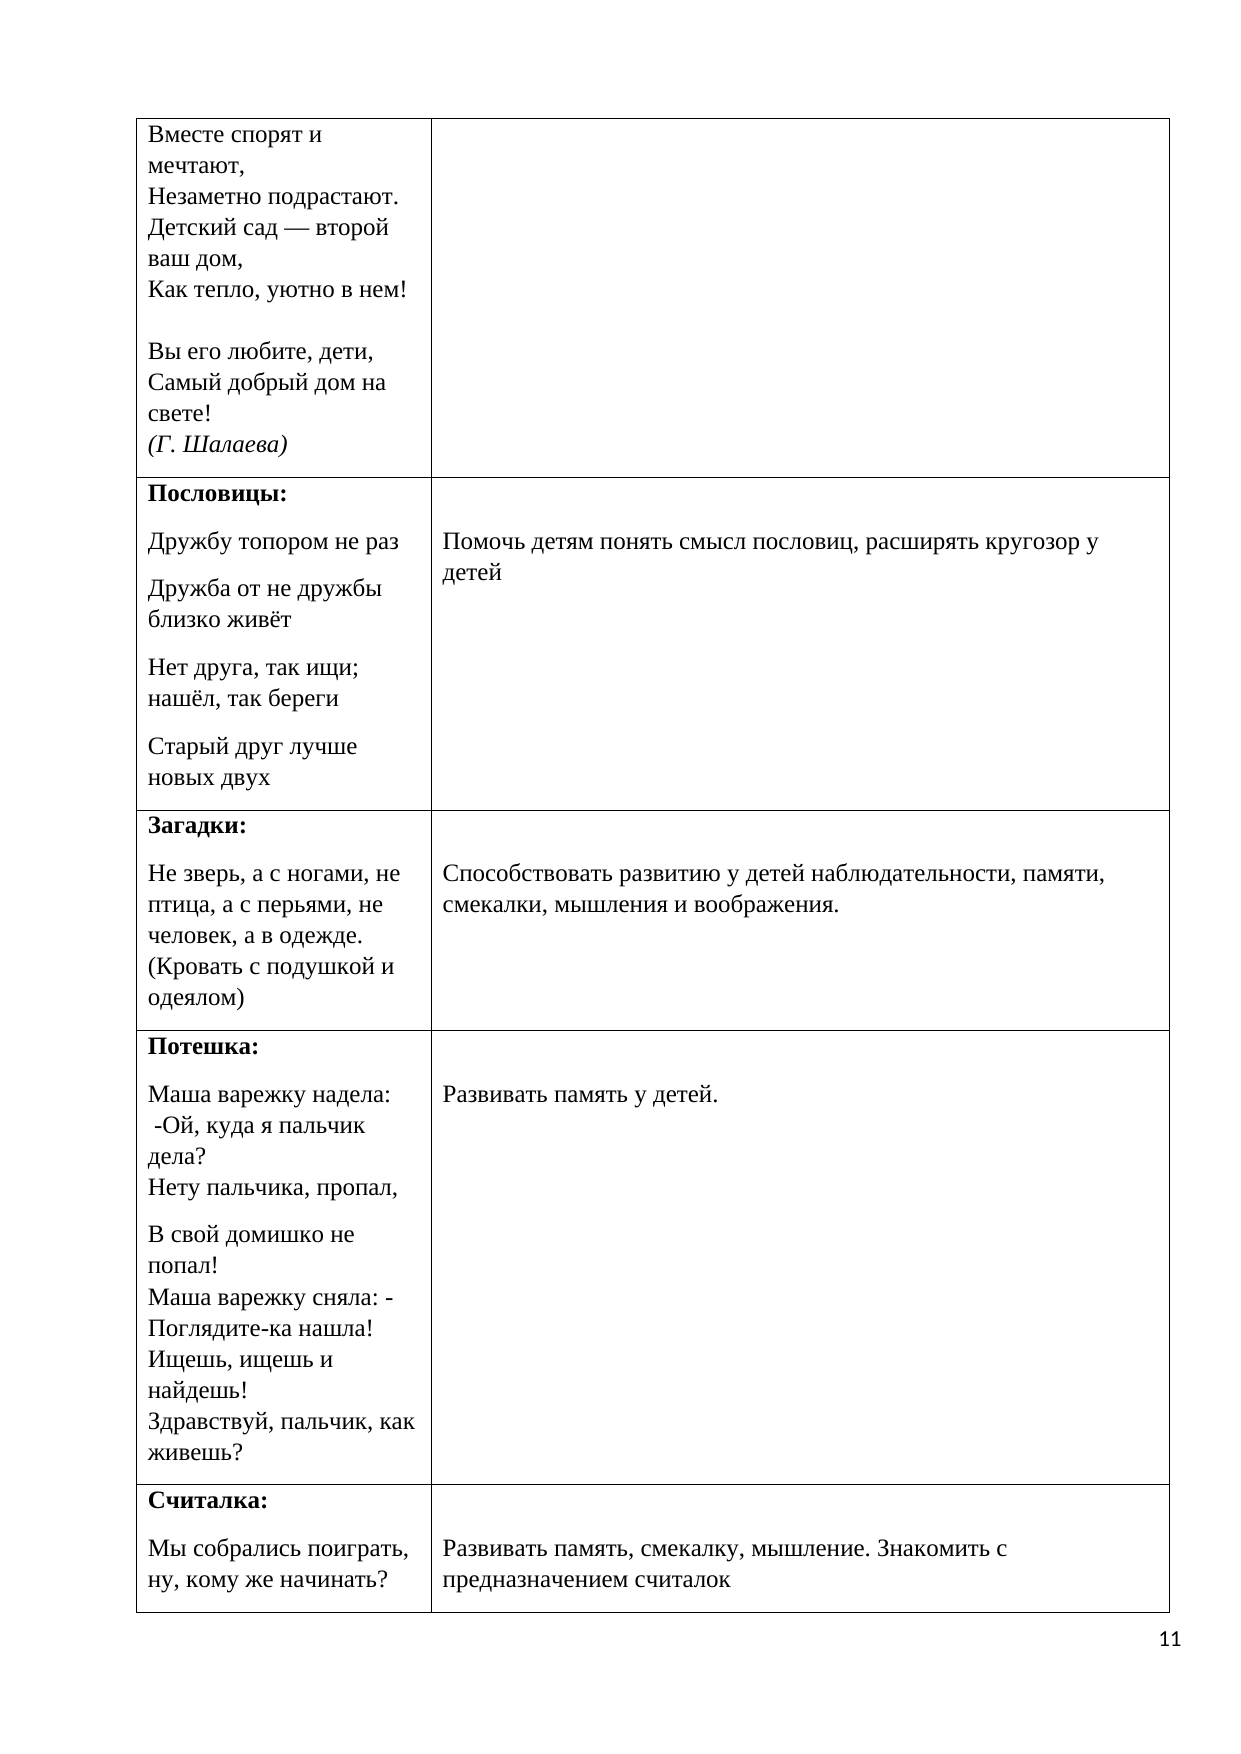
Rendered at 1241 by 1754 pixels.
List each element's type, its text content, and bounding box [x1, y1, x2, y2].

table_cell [432, 119, 1169, 477]
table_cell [137, 119, 431, 477]
table_cell Развивать память у детей. [432, 1031, 1169, 1484]
table_cell Потешка: Маша варежку надела: -Ой, куда я пальчик дела? Нету пальчика, пропал, В свой домишко не попал! Маша варежку сняла: -Поглядите-ка нашла! Ищешь, ищешь и найдешь! Здравствуй, пальчик, как живешь? [137, 1031, 431, 1484]
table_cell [432, 1485, 1169, 1612]
table_cell Помочь детям понять смысл пословиц, расширять кругозор у детей [432, 478, 1169, 809]
table_cell Способствовать развитию у детей наблюдательности, памяти, смекалки, мышления и воображения. [432, 811, 1169, 1030]
table_cell Загадки: Не зверь, а с ногами, не птица, а с перьями, не человек, а в одежде. (Кровать с подушкой и одеялом) [137, 811, 431, 1030]
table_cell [137, 1485, 431, 1612]
table_cell Пословицы: Дружбу топором не раз Дружба от не дружбы близко живёт Нет друга, так ищи; нашёл, так береги Старый друг лучше новых двух [137, 478, 431, 809]
